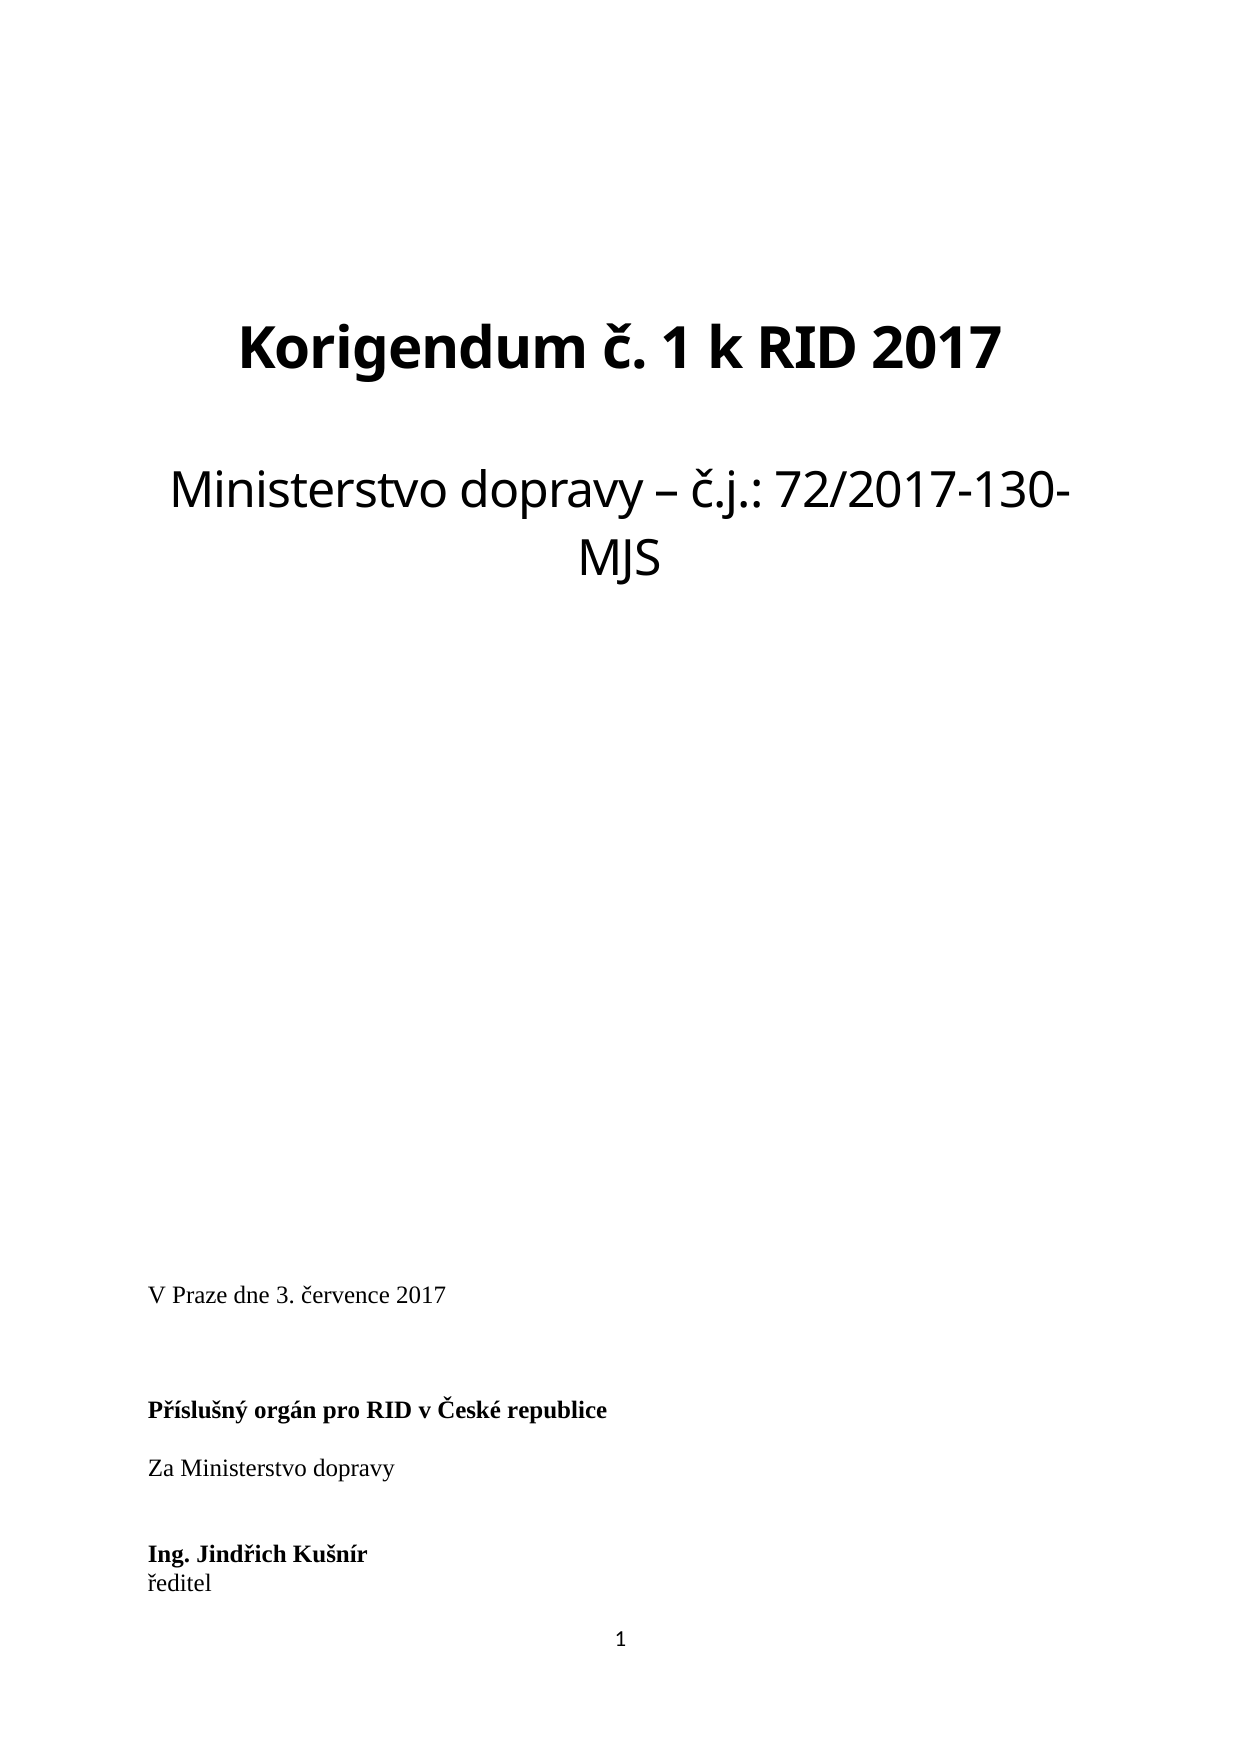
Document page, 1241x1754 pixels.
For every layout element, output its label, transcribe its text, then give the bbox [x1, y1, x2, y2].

text Ing. Jindřich Kušnír [148, 1539, 1093, 1568]
text Příslušný orgán pro RID v České republice [148, 1395, 1093, 1424]
text Za Ministerstvo dopravy [148, 1453, 1093, 1482]
text ředitel [148, 1568, 1093, 1597]
text V Praze dne 3. července 2017 [148, 1280, 1093, 1309]
title Ministerstvo dopravy – č.j.: 72/2017-130-MJS [148, 454, 1093, 590]
title Korigendum č. 1 k RID 2017 [148, 307, 1093, 386]
